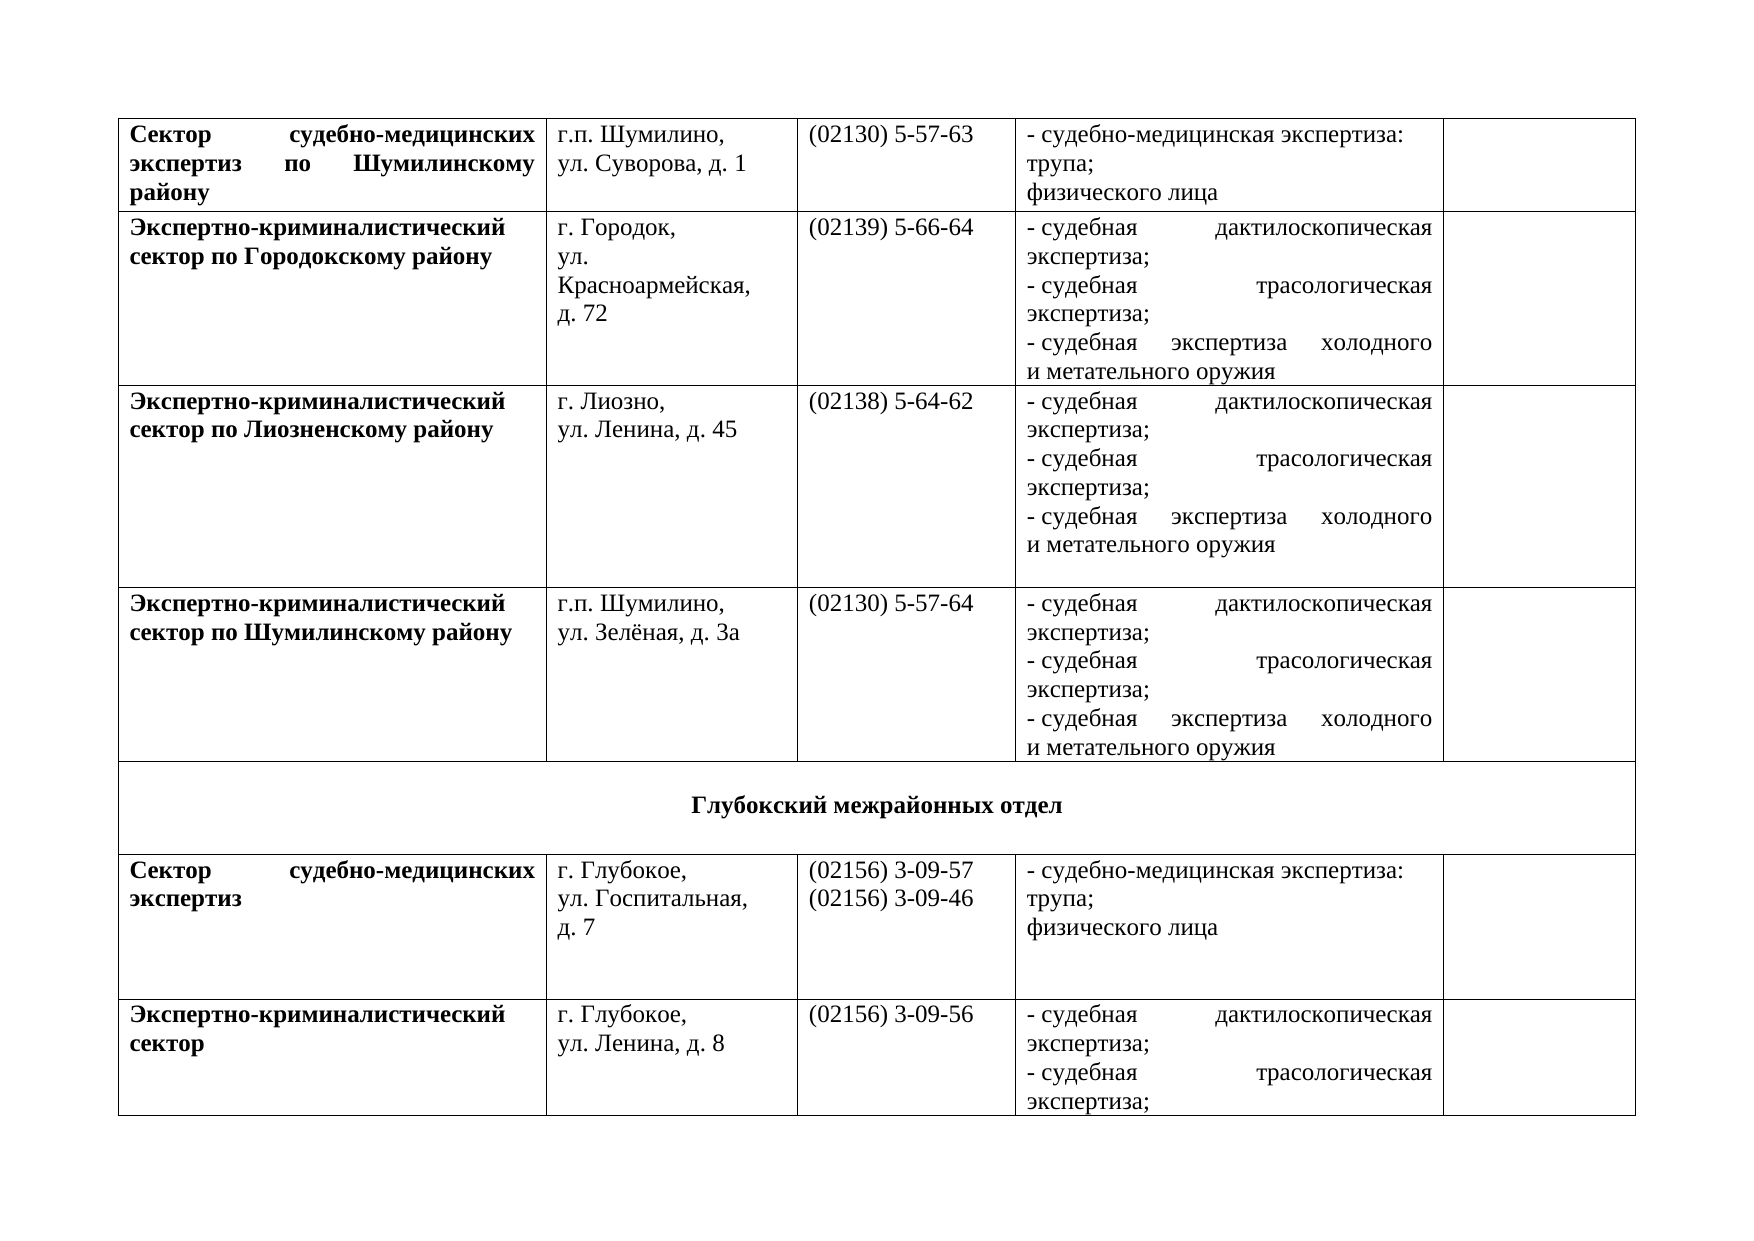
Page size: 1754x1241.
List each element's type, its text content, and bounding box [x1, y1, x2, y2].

table_cell [1444, 1000, 1635, 1114]
table_cell г.п. Шумилино, ул. Зелёная, д. 3а [547, 588, 797, 761]
table_cell - судебно-медицинская экспертиза: трупа; физического лица [1016, 855, 1443, 998]
table_cell [1444, 212, 1635, 385]
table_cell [1016, 1000, 1443, 1114]
table_cell г. Городок, ул. Красноармейская, д. 72 [547, 212, 797, 385]
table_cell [119, 1000, 546, 1114]
table_cell (02138) 5-64-62 [798, 386, 1015, 587]
table_cell [1444, 119, 1635, 211]
table_cell [1444, 855, 1635, 998]
table_cell (02139) 5-66-64 [798, 212, 1015, 385]
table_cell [547, 1000, 797, 1114]
table_cell - судебная дактилоскопическая экспертиза; - судебная трасологическая экспертиза; - судебная экспертиза холодного и метательного оружия [1016, 386, 1443, 587]
table_cell - судебная дактилоскопическая экспертиза; - судебная трасологическая экспертиза; - судебная экспертиза холодного и метательного оружия [1016, 588, 1443, 761]
table_cell [1444, 588, 1635, 761]
table_cell Экспертно-криминалистический сектор по Городокскому району [119, 212, 546, 385]
table_cell г.п. Шумилино, ул. Суворова, д. 1 [547, 119, 797, 211]
table_cell г. Глубокое, ул. Госпитальная, д. 7 [547, 855, 797, 998]
table_cell (02156) 3-09-57 (02156) 3-09-46 [798, 855, 1015, 998]
table_cell - судебно-медицинская экспертиза: трупа; физического лица [1016, 119, 1443, 211]
table_cell (02156) 3-09-56 [798, 1000, 1015, 1114]
table_cell г. Лиозно, ул. Ленина, д. 45 [547, 386, 797, 587]
table_cell [1444, 386, 1635, 587]
table_cell (02130) 5-57-64 [798, 588, 1015, 761]
table_cell - судебная дактилоскопическая экспертиза; - судебная трасологическая экспертиза; - судебная экспертиза холодного и метательного оружия [1016, 212, 1443, 385]
table_cell (02130) 5-57-63 [798, 119, 1015, 211]
table_cell Глубокский межрайонных отдел [119, 762, 1635, 854]
table_cell Экспертно-криминалистический сектор по Шумилинскому району [119, 588, 546, 761]
table_cell Экспертно-криминалистический сектор по Лиозненскому району [119, 386, 546, 587]
table_cell Сектор судебно-медицинских экспертиз по Шумилинскому району [119, 119, 546, 211]
table_cell Сектор судебно-медицинских экспертиз [119, 855, 546, 998]
